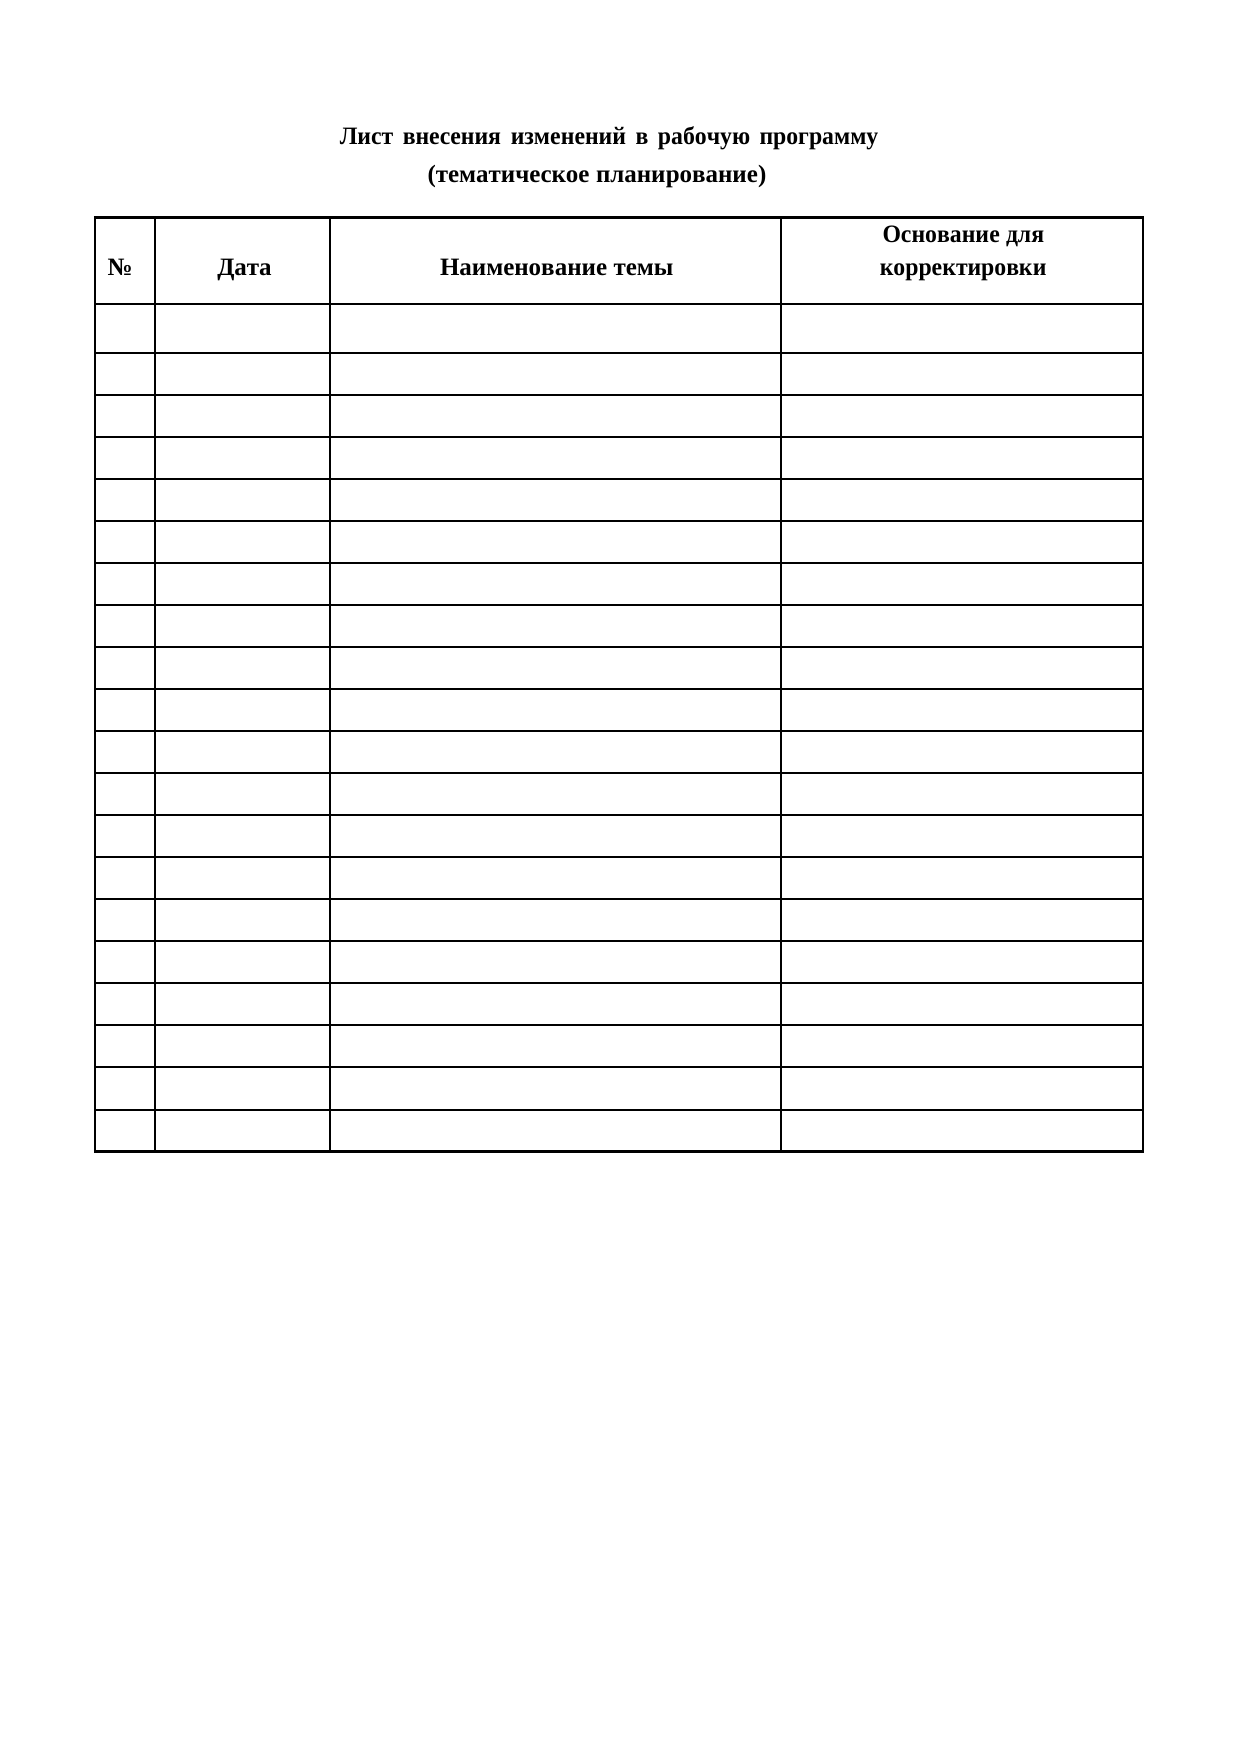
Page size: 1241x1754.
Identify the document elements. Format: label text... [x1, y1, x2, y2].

table_cell [96, 522, 154, 562]
table_cell [96, 942, 154, 982]
table_cell [782, 396, 1142, 436]
table_cell [782, 648, 1142, 688]
table_cell [156, 438, 329, 478]
table_cell [782, 480, 1142, 520]
table_cell [96, 305, 154, 352]
table_cell [782, 858, 1142, 898]
table_cell [331, 305, 780, 352]
table_cell [331, 690, 780, 730]
table_cell [782, 942, 1142, 982]
table_cell [331, 354, 780, 394]
table_cell [156, 305, 329, 352]
table_cell [782, 354, 1142, 394]
table_cell [96, 1068, 154, 1108]
table_cell [96, 858, 154, 898]
table_cell [96, 1111, 154, 1150]
table_cell [156, 1026, 329, 1066]
table_cell [782, 774, 1142, 814]
table_header Наименование темы [331, 219, 780, 303]
table_cell [96, 1026, 154, 1066]
table_cell [331, 648, 780, 688]
table_cell [782, 438, 1142, 478]
table_cell [331, 1111, 780, 1150]
table_cell [331, 984, 780, 1024]
table_cell [331, 1026, 780, 1066]
table_header Дата [156, 219, 329, 303]
table_cell [331, 438, 780, 478]
table_cell [96, 816, 154, 856]
subtitle Лист внесения изменений в рабочую программу (тематическое планирование) [339, 121, 1039, 188]
table_cell [156, 690, 329, 730]
table_cell [96, 480, 154, 520]
table_cell [96, 438, 154, 478]
table_cell [156, 774, 329, 814]
table_cell [156, 564, 329, 604]
table_cell [156, 816, 329, 856]
table_cell [782, 564, 1142, 604]
table_cell [331, 480, 780, 520]
table_header Основание для корректировки [782, 219, 1142, 303]
table_cell [782, 1026, 1142, 1066]
table_cell [96, 354, 154, 394]
table_cell [331, 522, 780, 562]
table_cell [96, 564, 154, 604]
table_cell [331, 732, 780, 772]
table_header № [96, 219, 154, 303]
table_cell [156, 900, 329, 940]
table_cell [156, 732, 329, 772]
table_cell [331, 942, 780, 982]
table_cell [156, 1111, 329, 1150]
table_cell [782, 816, 1142, 856]
table_cell [156, 606, 329, 646]
table_cell [331, 774, 780, 814]
table_cell [156, 942, 329, 982]
table_cell [156, 522, 329, 562]
table_cell [331, 858, 780, 898]
table_cell [782, 900, 1142, 940]
table_cell [782, 305, 1142, 352]
table_cell [96, 984, 154, 1024]
table_cell [782, 1068, 1142, 1108]
table_cell [782, 1111, 1142, 1150]
table_cell [782, 690, 1142, 730]
table_cell [156, 354, 329, 394]
table_cell [782, 606, 1142, 646]
table_cell [331, 1068, 780, 1108]
table_cell [782, 732, 1142, 772]
table_cell [156, 648, 329, 688]
table_cell [331, 606, 780, 646]
table_cell [782, 522, 1142, 562]
table_cell [156, 396, 329, 436]
table_cell [331, 564, 780, 604]
table_cell [156, 480, 329, 520]
table_cell [96, 396, 154, 436]
table_cell [331, 396, 780, 436]
table_cell [96, 606, 154, 646]
table_cell [156, 1068, 329, 1108]
table_cell [331, 816, 780, 856]
table_cell [331, 900, 780, 940]
table_cell [782, 984, 1142, 1024]
table_cell [156, 858, 329, 898]
table_cell [96, 900, 154, 940]
table_cell [96, 774, 154, 814]
table_cell [96, 648, 154, 688]
table_cell [156, 984, 329, 1024]
table_cell [96, 690, 154, 730]
table_cell [96, 732, 154, 772]
